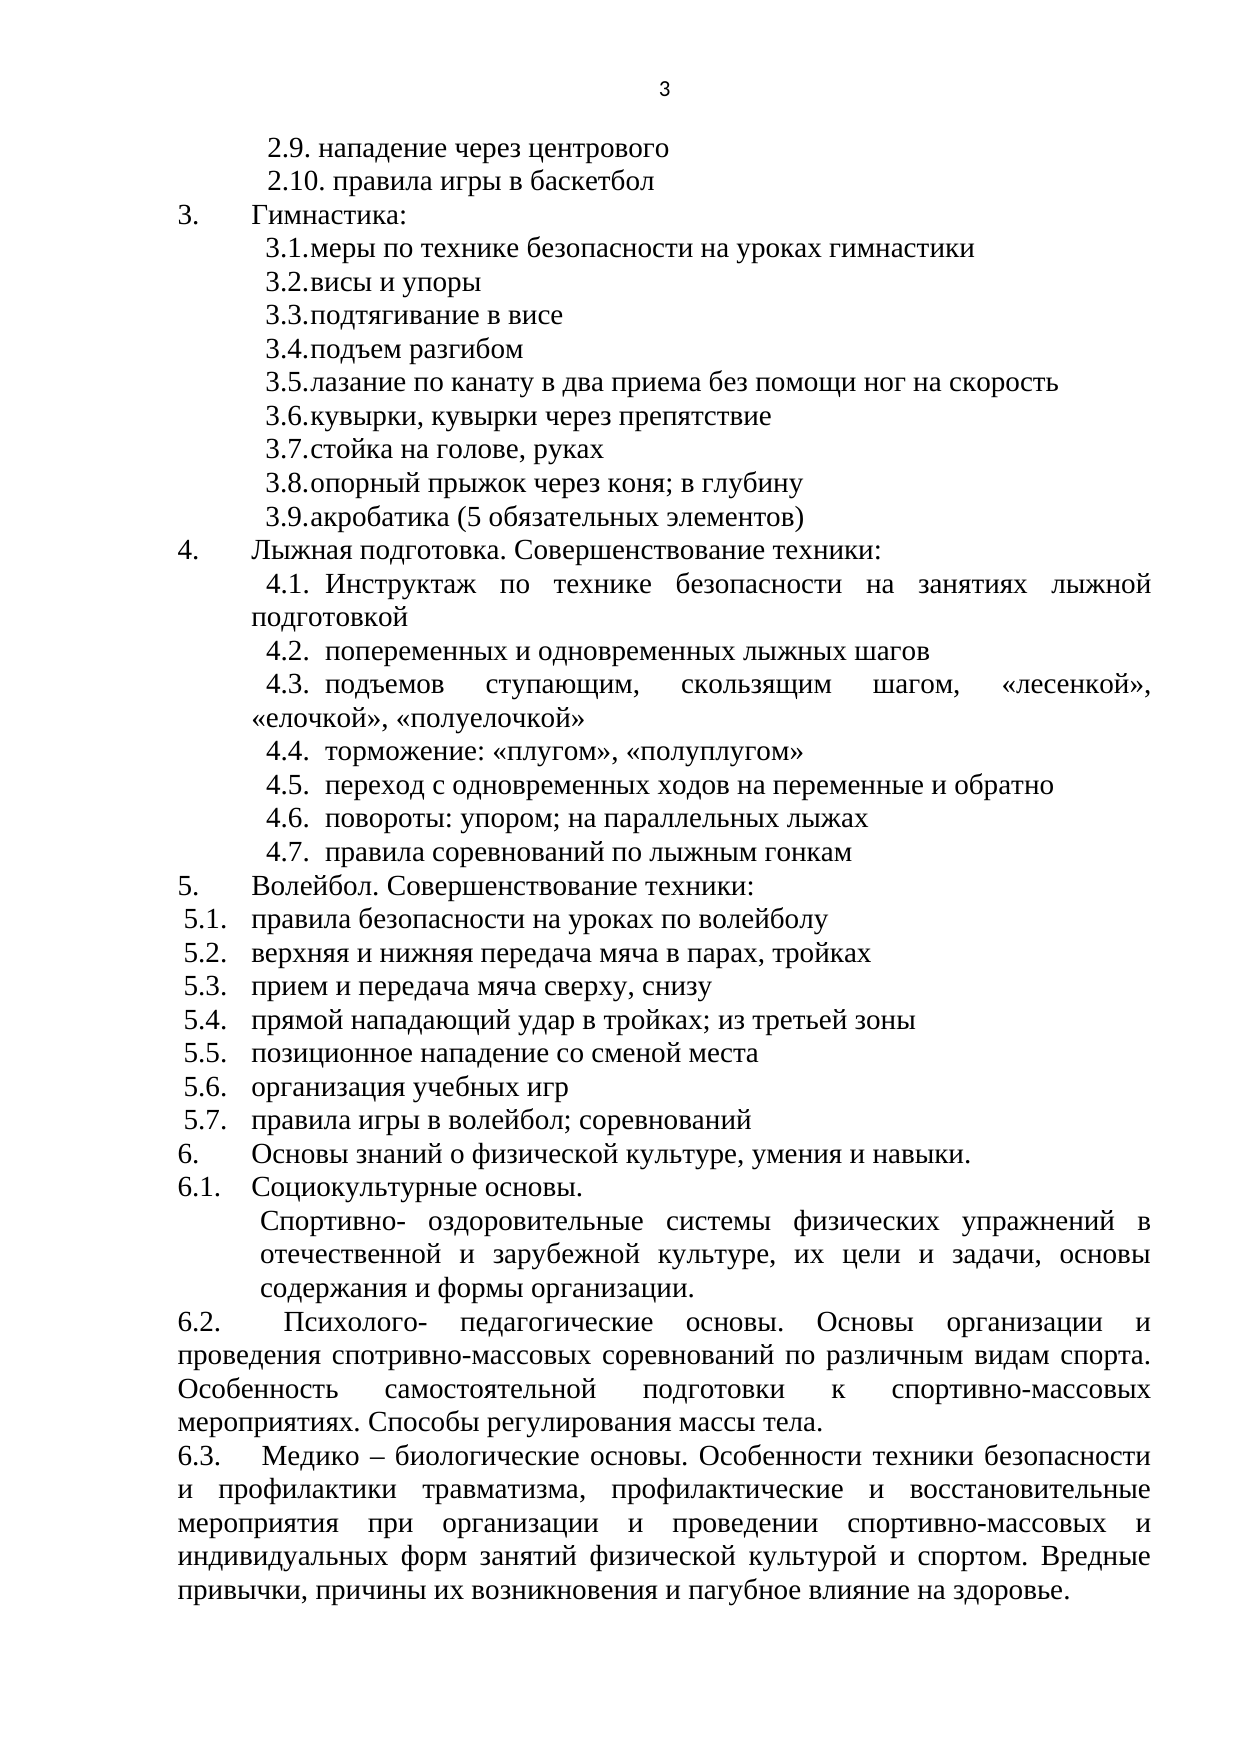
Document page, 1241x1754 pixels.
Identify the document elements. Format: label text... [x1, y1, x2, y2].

list правила соревнований по лыжным гонкам [251, 834, 1152, 868]
list прямой нападающий удар в тройках; из третьей зоны [177, 1002, 1152, 1035]
list подъемов ступающим, скользящим шагом, «лесенкой», «елочкой», «полуелочкой» [251, 666, 1152, 733]
list попеременных и одновременных лыжных шагов [251, 633, 1152, 666]
list подтягивание в висе [265, 297, 1152, 331]
list опорный прыжок через коня; в глубину [265, 465, 1152, 499]
list меры по технике безопасности на уроках гимнастики [265, 230, 1152, 264]
text Спортивно- оздоровительные системы физических упражнений в отечественной и зарубежной культуре, их цели и задачи, основы содержания и формы организации. [260, 1203, 1152, 1304]
list позиционное нападение со сменой места [177, 1035, 1152, 1069]
list Волейбол. Совершенствование техники: [177, 868, 1152, 901]
list прием и передача мяча сверху, снизу [177, 968, 1152, 1002]
list Гимнастика: [177, 197, 1152, 230]
list стойка на голове, руках [265, 432, 1152, 465]
list Лыжная подготовка. Совершенствование техники: [177, 532, 1152, 566]
list Основы знаний о физической культуре, умения и навыки. [177, 1136, 1152, 1169]
list Психолого- педагогические основы. Основы организации и проведения спотривно-массовых соревнований по различным видам спорта. Особенность самостоятельной подготовки к спортивно-массовых мероприятиях. Способы регулирования массы тела. [177, 1304, 1152, 1438]
list правила игры в волейбол; соревнований [177, 1102, 1152, 1136]
list Инструктаж по технике безопасности на занятиях лыжной подготовкой [251, 566, 1152, 633]
list висы и упоры [265, 264, 1152, 297]
text 2.10. правила игры в баскетбол [260, 163, 1152, 197]
list Социокультурные основы. [177, 1169, 1152, 1203]
list кувырки, кувырки через препятствие [265, 398, 1152, 432]
list правила безопасности на уроках по волейболу [177, 901, 1152, 935]
list лазание по канату в два приема без помощи ног на скорость [265, 364, 1152, 398]
list Медико – биологические основы. Особенности техники безопасности и профилактики травматизма, профилактические и восстановительные мероприятия при организации и проведении спортивно-массовых и индивидуальных форм занятий физической культурой и спортом. Вредные привычки, причины их возникновения и пагубное влияние на здоровье. [177, 1438, 1152, 1606]
list торможение: «плугом», «полуплугом» [251, 733, 1152, 767]
list верхняя и нижняя передача мяча в парах, тройках [177, 935, 1152, 968]
list переход с одновременных ходов на переменные и обратно [251, 767, 1152, 801]
text 2.9. нападение через центрового [260, 130, 1152, 163]
list организация учебных игр [177, 1069, 1152, 1102]
list акробатика (5 обязательных элементов) [265, 499, 1152, 532]
list повороты: упором; на параллельных лыжах [251, 801, 1152, 834]
list подъем разгибом [265, 331, 1152, 364]
